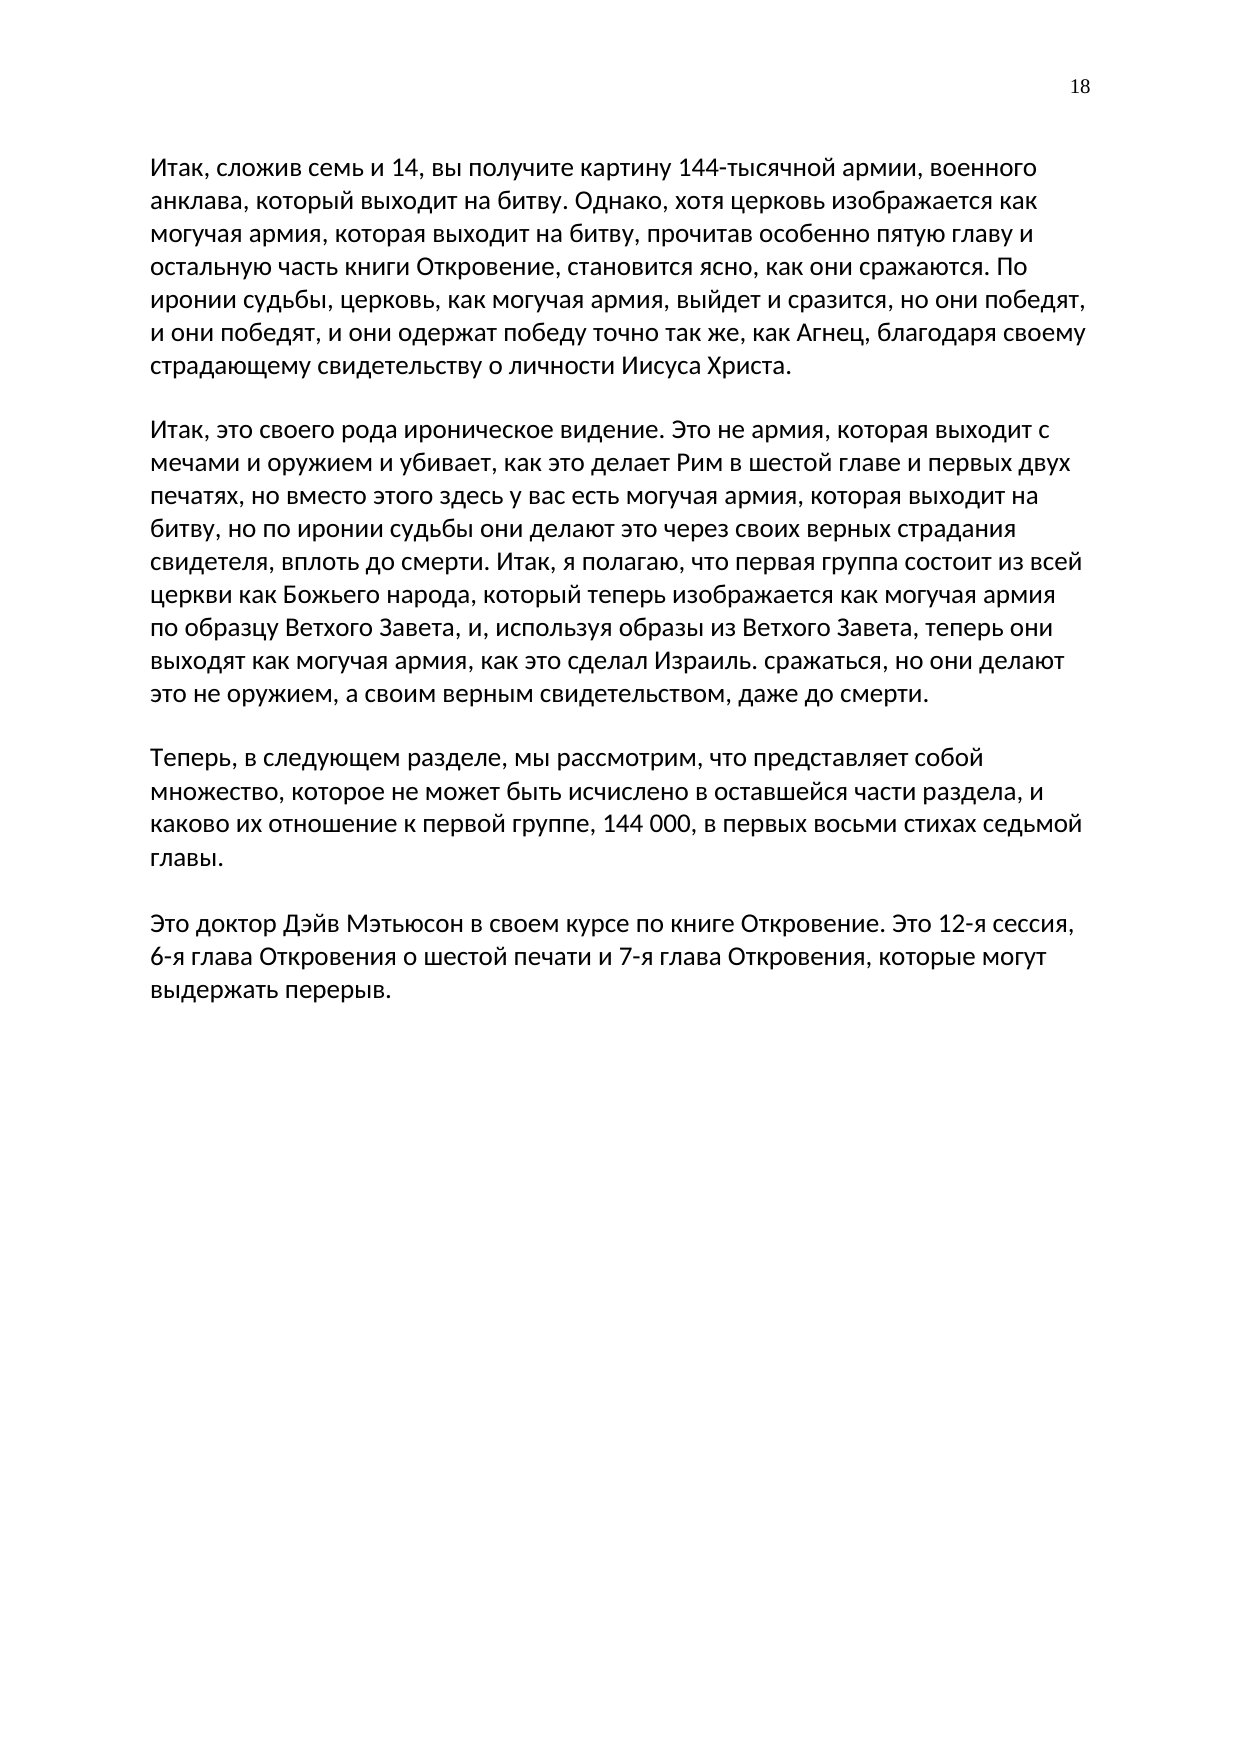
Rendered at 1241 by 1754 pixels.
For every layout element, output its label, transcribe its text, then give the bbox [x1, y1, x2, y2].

text Теперь, в следующем разделе, мы рассмотрим, что представляет собой множество, которое не может быть исчислено в оставшейся части раздела, и каково их отношение к первой группе, 144 000, в первых восьми стихах седьмой главы. [150, 741, 1090, 873]
text Это доктор Дэйв Мэтьюсон в своем курсе по книге Откровение. Это 12-я сессия, 6-я глава Откровения о шестой печати и 7-я глава Откровения, которые могут выдержать перерыв. [150, 906, 1090, 1005]
text Итак, это своего рода ироническое видение. Это не армия, которая выходит с мечами и оружием и убивает, как это делает Рим в шестой главе и первых двух печатях, но вместо этого здесь у вас есть могучая армия, которая выходит на битву, но по иронии судьбы они делают это через своих верных страдания свидетеля, вплоть до смерти. Итак, я полагаю, что первая группа состоит из всей церкви как Божьего народа, который теперь изображается как могучая армия по образцу Ветхого Завета, и, используя образы из Ветхого Завета, теперь они выходят как могучая армия, как это сделал Израиль. сражаться, но они делают это не оружием, а своим верным свидетельством, даже до смерти. [150, 412, 1090, 709]
text Итак, сложив семь и 14, вы получите картину 144-тысячной армии, военного анклава, который выходит на битву. Однако, хотя церковь изображается как могучая армия, которая выходит на битву, прочитав особенно пятую главу и остальную часть книги Откровение, становится ясно, как они сражаются. По иронии судьбы, церковь, как могучая армия, выйдет и сразится, но они победят, и они победят, и они одержат победу точно так же, как Агнец, благодаря своему страдающему свидетельству о личности Иисуса Христа. [150, 150, 1090, 381]
